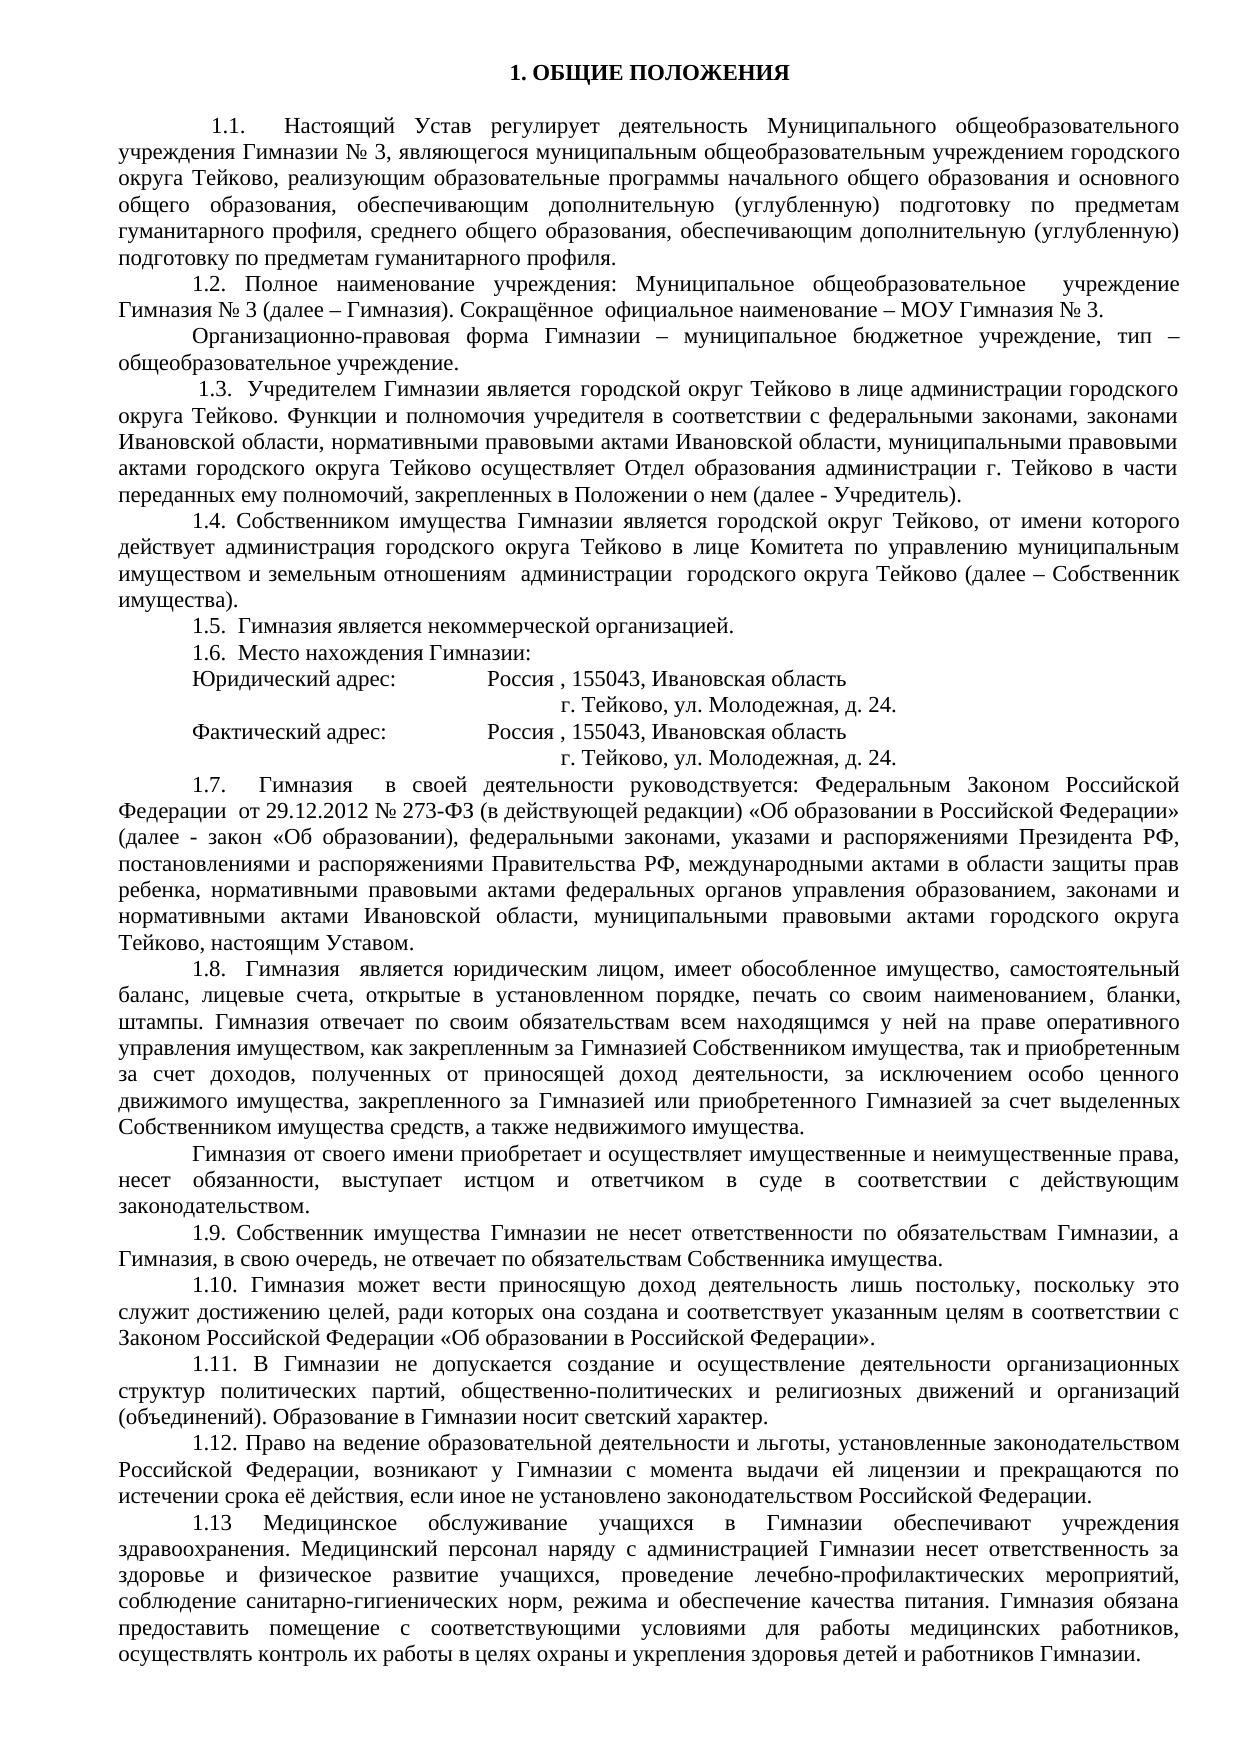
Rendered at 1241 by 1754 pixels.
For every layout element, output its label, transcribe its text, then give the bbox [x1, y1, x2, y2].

text Организационно-правовая форма Гимназии – муниципальное бюджетное учреждение, тип – общеобразовательное учреждение. [118, 323, 1181, 375]
text г. Тейково, ул. Молодежная, д. 24. [118, 692, 1181, 718]
text 1.4. Собственником имущества Гимназии является городской округ Тейково, от имени которого действует администрация городского округа Тейково в лице Комитета по управлению муниципальным имуществом и земельным отношениям администрации городского округа Тейково (далее – Собственник имущества). [118, 507, 1181, 612]
text 1.11. В Гимназии не допускается создание и осуществление деятельности организационных структур политических партий, общественно-политических и религиозных движений и организаций (объединений). Образование в Гимназии носит светский характер. [118, 1350, 1181, 1429]
text г. Тейково, ул. Молодежная, д. 24. [118, 744, 1181, 771]
text 1.8. Гимназия является юридическим лицом, имеет обособленное имущество, самостоятельный баланс, лицевые счета, открытые в установленном порядке, печать со своим наименованием, бланки, штампы. Гимназия отвечает по своим обязательствам всем находящимся у ней на праве оперативного управления имуществом, как закрепленным за Гимназией Собственником имущества, так и приобретенным за счет доходов, полученных от приносящей доход деятельности, за исключением особо ценного движимого имущества, закрепленного за Гимназией или приобретенного Гимназией за счет выделенных Собственником имущества средств, а также недвижимого имущества. [118, 955, 1181, 1139]
text 1.5. Гимназия является некоммерческой организацией. [118, 612, 1181, 639]
text 1.7. Гимназия в своей деятельности руководствуется: Федеральным Законом Российской Федерации от 29.12.2012 № 273-ФЗ (в действующей редакции) «Об образовании в Российской Федерации» (далее - закон «Об образовании), федеральными законами, указами и распоряжениями Президента РФ, постановлениями и распоряжениями Правительства РФ, международными актами в области защиты прав ребенка, нормативными правовыми актами федеральных органов управления образованием, законами и нормативными актами Ивановской области, муниципальными правовыми актами городского округа Тейково, настоящим Уставом. [118, 771, 1181, 955]
text 1.2. Полное наименование учреждения: Муниципальное общеобразовательное учреждение Гимназия № 3 (далее – Гимназия). Сокращённое официальное наименование – МОУ Гимназия № 3. [118, 270, 1181, 323]
text 1. ОБЩИЕ ПОЛОЖЕНИЯ [118, 59, 1181, 85]
text Фактический адрес: Россия , 155043, Ивановская область [118, 718, 1181, 744]
text Гимназия от своего имени приобретает и осуществляет имущественные и неимущественные права, несет обязанности, выступает истцом и ответчиком в суде в соответствии с действующим законодательством. [118, 1139, 1181, 1219]
text 1.9. Собственник имущества Гимназии не несет ответственности по обязательствам Гимназии, а Гимназия, в свою очередь, не отвечает по обязательствам Собственника имущества. [118, 1219, 1181, 1271]
text 1.1. Настоящий Устав регулирует деятельность Муниципального общеобразовательного учреждения Гимназии № 3, являющегося муниципальным общеобразовательным учреждением городского округа Тейково, реализующим образовательные программы начального общего образования и основного общего образования, обеспечивающим дополнительную (углубленную) подготовку по предметам гуманитарного профиля, среднего общего образования, обеспечивающим дополнительную (углубленную) подготовку по предметам гуманитарного профиля. [118, 112, 1181, 270]
text 1.12. Право на ведение образовательной деятельности и льготы, установленные законодательством Российской Федерации, возникают у Гимназии с момента выдачи ей лицензии и прекращаются по истечении срока её действия, если иное не установлено законодательством Российской Федерации. [118, 1429, 1181, 1508]
text 1.3. Учредителем Гимназии является городской округ Тейково в лице администрации городского округа Тейково. Функции и полномочия учредителя в соответствии с федеральными законами, законами Ивановской области, нормативными правовыми актами Ивановской области, муниципальными правовыми актами городского округа Тейково осуществляет Отдел образования администрации г. Тейково в части переданных ему полномочий, закрепленных в Положении о нем (далее - Учредитель). [118, 375, 1179, 507]
text 1.13 Медицинское обслуживание учащихся в Гимназии обеспечивают учреждения здравоохранения. Медицинский персонал наряду с администрацией Гимназии несет ответственность за здоровье и физическое развитие учащихся, проведение лечебно-профилактических мероприятий, соблюдение санитарно-гигиенических норм, режима и обеспечение качества питания. Гимназия обязана предоставить помещение с соответствующими условиями для работы медицинских работников, осуществлять контроль их работы в целях охраны и укрепления здоровья детей и работников Гимназии. [118, 1508, 1181, 1667]
text 1.10. Гимназия может вести приносящую доход деятельность лишь постольку, поскольку это служит достижению целей, ради которых она создана и соответствует указанным целям в соответствии с Законом Российской Федерации «Об образовании в Российской Федерации». [118, 1271, 1181, 1350]
text 1.6. Место нахождения Гимназии: [118, 639, 1181, 665]
text Юридический адрес: Россия , 155043, Ивановская область [118, 665, 1181, 692]
